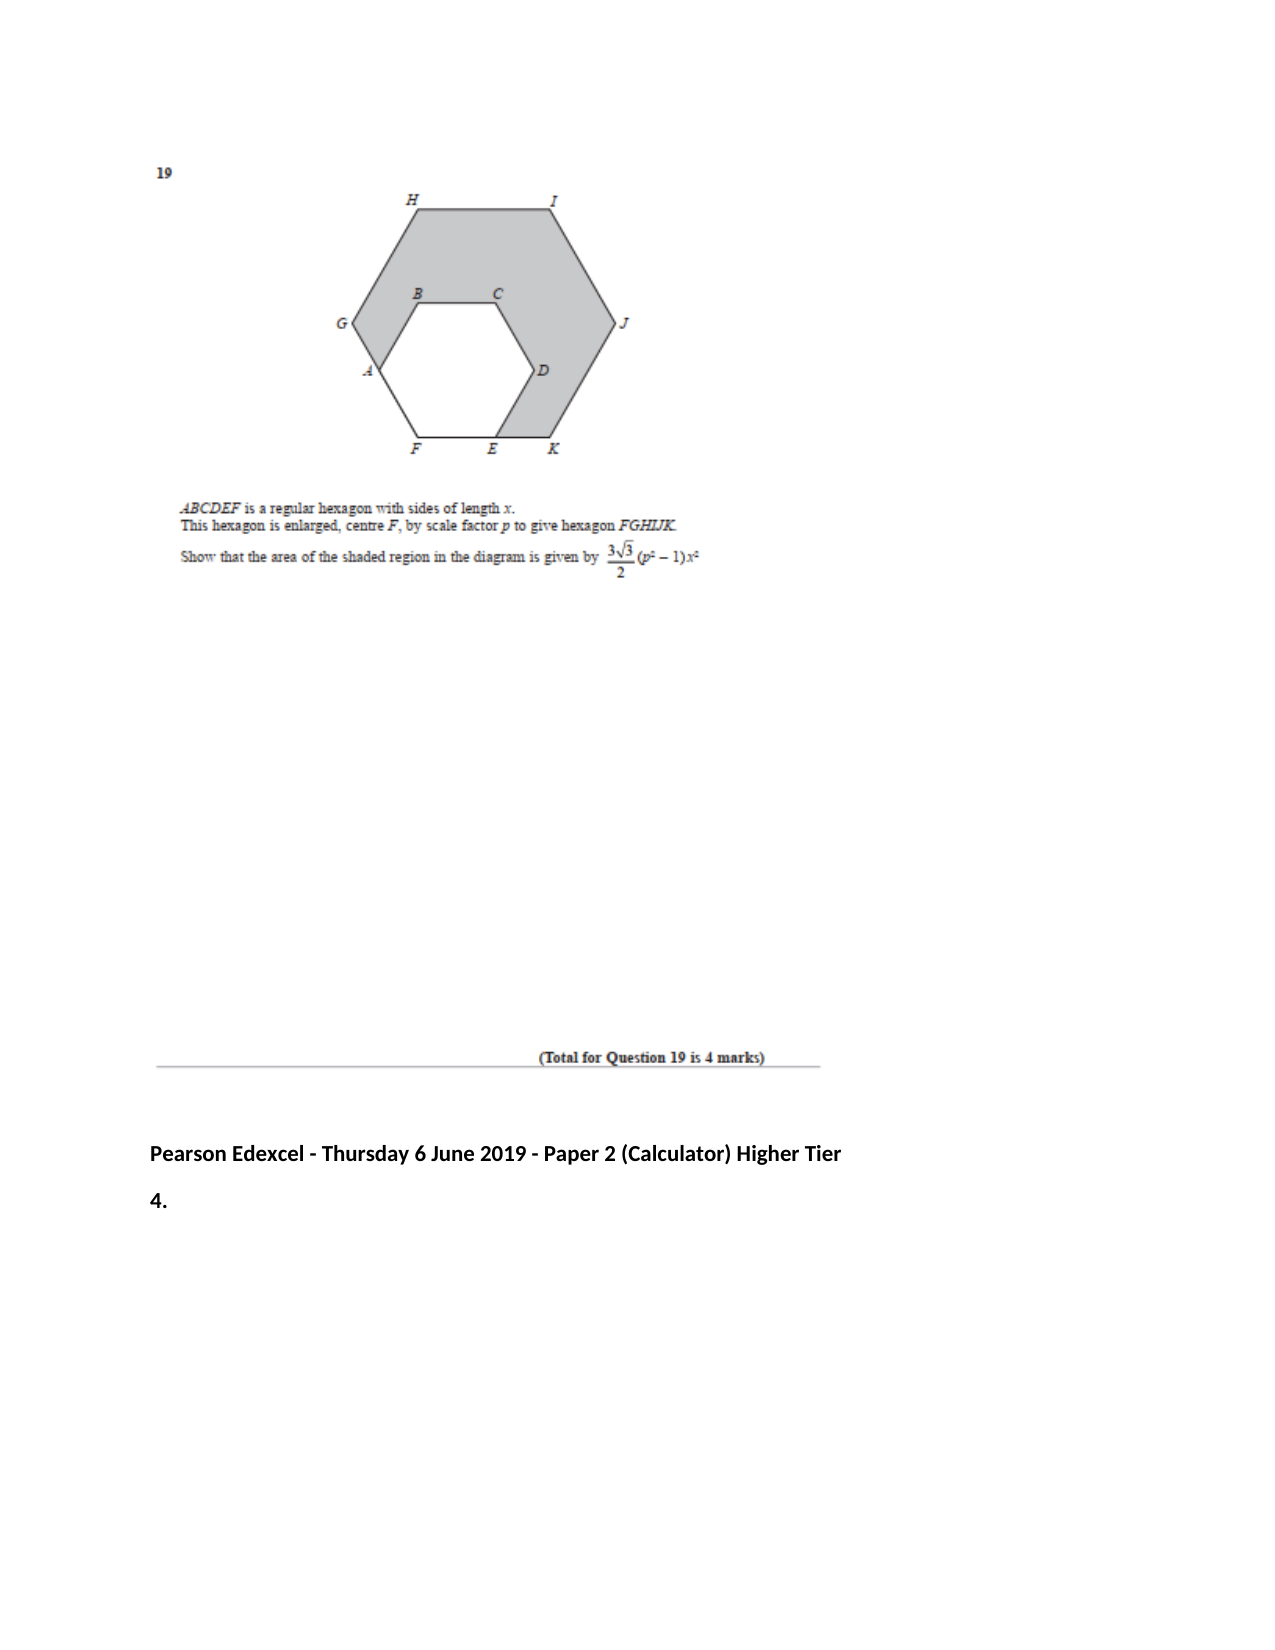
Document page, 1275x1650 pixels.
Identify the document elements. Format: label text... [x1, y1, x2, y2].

text 4. [150, 1186, 1125, 1214]
picture [150, 150, 829, 1074]
text Pearson Edexcel - Thursday 6 June 2019 - Paper 2 (Calculator) Higher Tier [150, 1139, 1125, 1167]
